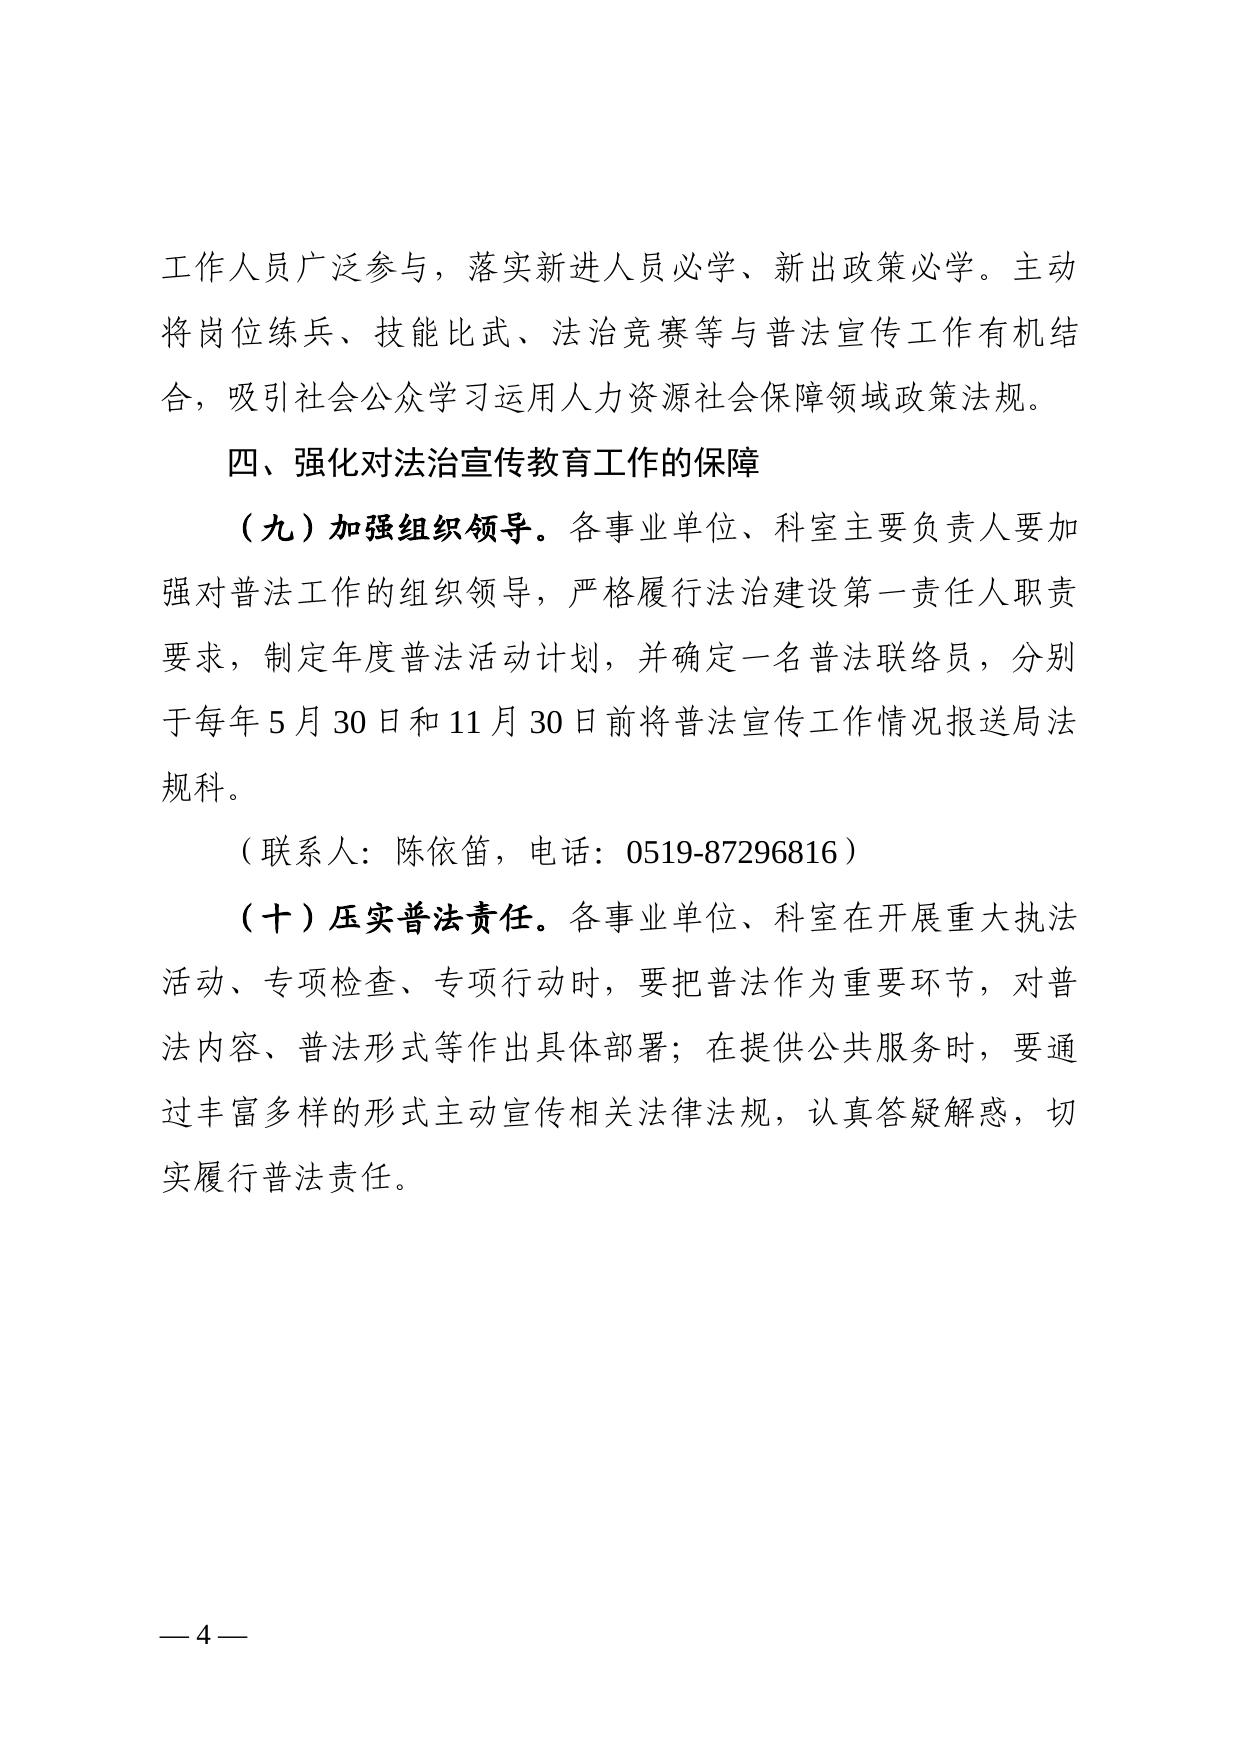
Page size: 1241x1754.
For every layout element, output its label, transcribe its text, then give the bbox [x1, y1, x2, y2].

text 四、强化对法治宣传教育工作的保障 [159, 428, 1081, 493]
list （十）压实普法责任。各事业单位、科室在开展重大执法活动、专项检查、专项行动时，要把普法作为重要环节，对普法内容、普法形式等作出具体部署；在提供公共服务时，要通过丰富多样的形式主动宣传相关法律法规，认真答疑解惑，切实履行普法责任。 [159, 883, 1081, 1208]
text （九）加强组织领导。各事业单位、科室主要负责人要加强对普法工作的组织领导，严格履行法治建设第一责任人职责要求，制定年度普法活动计划，并确定一名普法联络员，分别于每年5月30日和11月30日前将普法宣传工作情况报送局法规科。 [159, 493, 1081, 818]
text （联系人：陈依笛，电话：0519-87296816） [159, 818, 1081, 883]
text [159, 233, 1081, 428]
